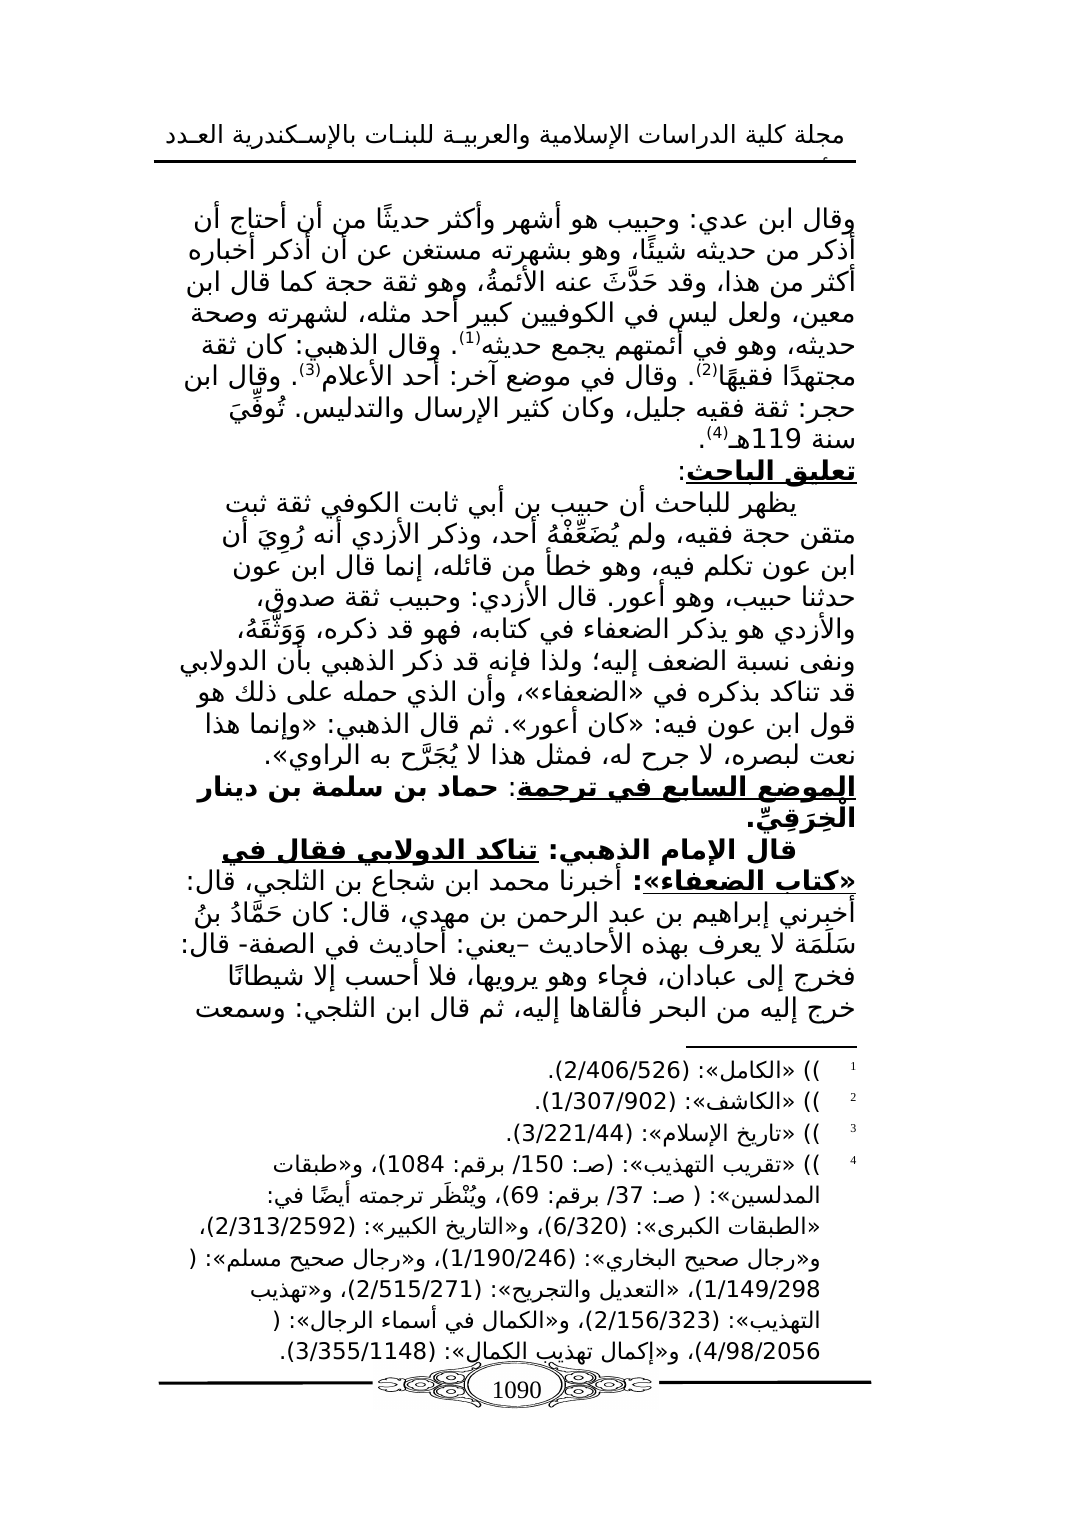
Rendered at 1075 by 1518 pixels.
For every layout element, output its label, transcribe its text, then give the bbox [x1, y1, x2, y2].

text يظهر للباحث أن حبيب بن أبي ثابت الكوفي ثقة ثبت متقن حجة فقيه، ولم يُضَعِّفْهُ أحد، وذكر الأزدي أنه رُوِيَ أن ابن عون تكلم فيه، وهو خطأ من قائله، إنما قال ابن عون حدثنا حبيب، وهو أعور. قال الأزدي: وحبيب ثقة صدوق، والأزدي هو يذكر الضعفاء في كتابه، فهو قد ذكره، وَوَثَّقَهُ، ونفى نسبة الضعف إليه؛ ولذا فإنه قد ذكر الذهبي بأن الدولابي قد تناكد بذكره في «الضعفاء»، وأن الذي حمله على ذلك هو قول ابن عون فيه: «كان أعور». ثم قال الذهبي: «وإنما هذا نعت لبصره، لا جرح له، فمثل هذا لا يُجَرَّح به الراوي». [177, 487, 856, 771]
text هو حبيب بن أبي ثابت –قيس- بن دينار، ويقال: قيس بن هند. وقيل: إن اسم أبي ثابت هند الأسدي مولاهم الكاهلي، أبو يحيى الكوفي الأعور. روى عن ابن عمر، وابن عباس، وأنس، وغيرهم. وروى عنه الأعمش، والثوري، وشعبة، وجماعة. قال العجلي: كوفي تابعي ثقة. وقال في موضع آخر: كان ثقة ثبتًا في الحديث، وكان فقيه البدن، مفتي الكوفة(). وقال ابنُ معين، وَابْنُ نُمَيْرٍ، وَأحمدُ بنُ صَالح، والنسائيُّ، ويعقوبُ بنُ سفيان: ثقة(). وقال ابن معين في موضع آخر: ثقة حجة. قيل له: ثبت؟ قال: نعم(). وقال أبو حاتم: صدوق ثقة(). وذكره أبو جعفر الطبري في «طبقات الفقهاء»، وكان ذا فقه وعلم. وقال ابن حبان في «الثقات»()، وأخرج له في «الصحيح». وأخرج له ابن خزيمة في «صحيحه»، وقال: كان مدلسًا. وقال العُقَيْلِي: غَمَزَهُ ابنُ عون. قال: قَالَ: ابْنُ عَوْنٍ، حَدَّثَنَا إِسْمَاعِيلُ السُّدِّيُّ، وَحَبِيبُ بْنُ أَبِي ثَابِتٍ جَمِيعًا أَعْوَرَيْنِ(). وقال الأزدي: رُوِيَ أن ابن عون تَكَلَّمَ فيه، وهو خطأ من قائله، إنما قال ابن عون حدثنا حبيب، وهو أعور. قال الأزدي: وحبيب ثقة صدوق. وقال ابن عدي: وحبيب هو أشهر وأكثر حديثًا من أن أحتاج أن أذكر من حديثه شيئًا، وهو بشهرته مستغن عن أن أذكر أخباره أكثر من هذا، وقد حَدَّثَ عنه الأئمةُ، وهو ثقة حجة كما قال ابن معين، ولعل ليس في الكوفيين كبير أحد مثله، لشهرته وصحة حديثه، وهو في أئمتهم يجمع حديثه(). وقال الذهبي: كان ثقة مجتهدًا فقيهًا(). وقال في موضع آخر: أحد الأعلام(). وقال ابن حجر: ثقة فقيه جليل، وكان كثير الإرسال والتدليس. تُوفِّيَ سنة 119هـ(). [177, 203, 856, 455]
text تعليق الباحث: [177, 455, 856, 487]
picture [372, 1359, 660, 1410]
text الموضع السابع في ترجمة: حماد بن سلمة بن دينار الْخِرَقِيِّ. [177, 771, 856, 834]
text قال الإمام الذهبي: تناكد الدولابي فقال في «كتاب الضعفاء»: أخبرنا محمد ابن شجاع بن الثلجي، قال: أخبرني إبراهيم بن عبد الرحمن بن مهدي، قال: كان حَمَّادُ بنُ سَلَمَة لا يعرف بهذه الأحاديث –يعني: أحاديث في الصفة- قال: فخرج إلى عبادان، فجاء وهو يرويها، فلا أحسب إلا شيطانًا خرج إليه من البحر فألقاها إليه، ثم قال ابن الثلجي: وسمعت حماد بن صهيب يقول: إنَّ حَمَّادَ بنَ سَلَمَةَ كان لا يحفظ، فكانوا يقولون: إنها دُسَّت في كتبه. وقد قيل: إن ابن أبي العوجاء كان ربيبه، فكان يَدُسُّ في كتبه هذه الأحاديث. قلت (الذهبي): ما ابن شجاع بمصدق على حماد، فقد رُمِيَ بأمرٍ عظيم، وكان يتجهم، وأما حماد -رضي الله عنه- فما كان له كتب، بل كان يعتمد على حفظه، فربما وهم، كما قال أبو عبد الله الحاكم، قد قيل في سوء حفظه وجمعه بين جماعة في إسناد واحد بلفظ، ولم يخرج له مسلم في الأصول إلا عن ثابت. قلت (الذهبي): من اتهم حمادًا فهو متهم على الإسلام(). [177, 834, 856, 1023]
